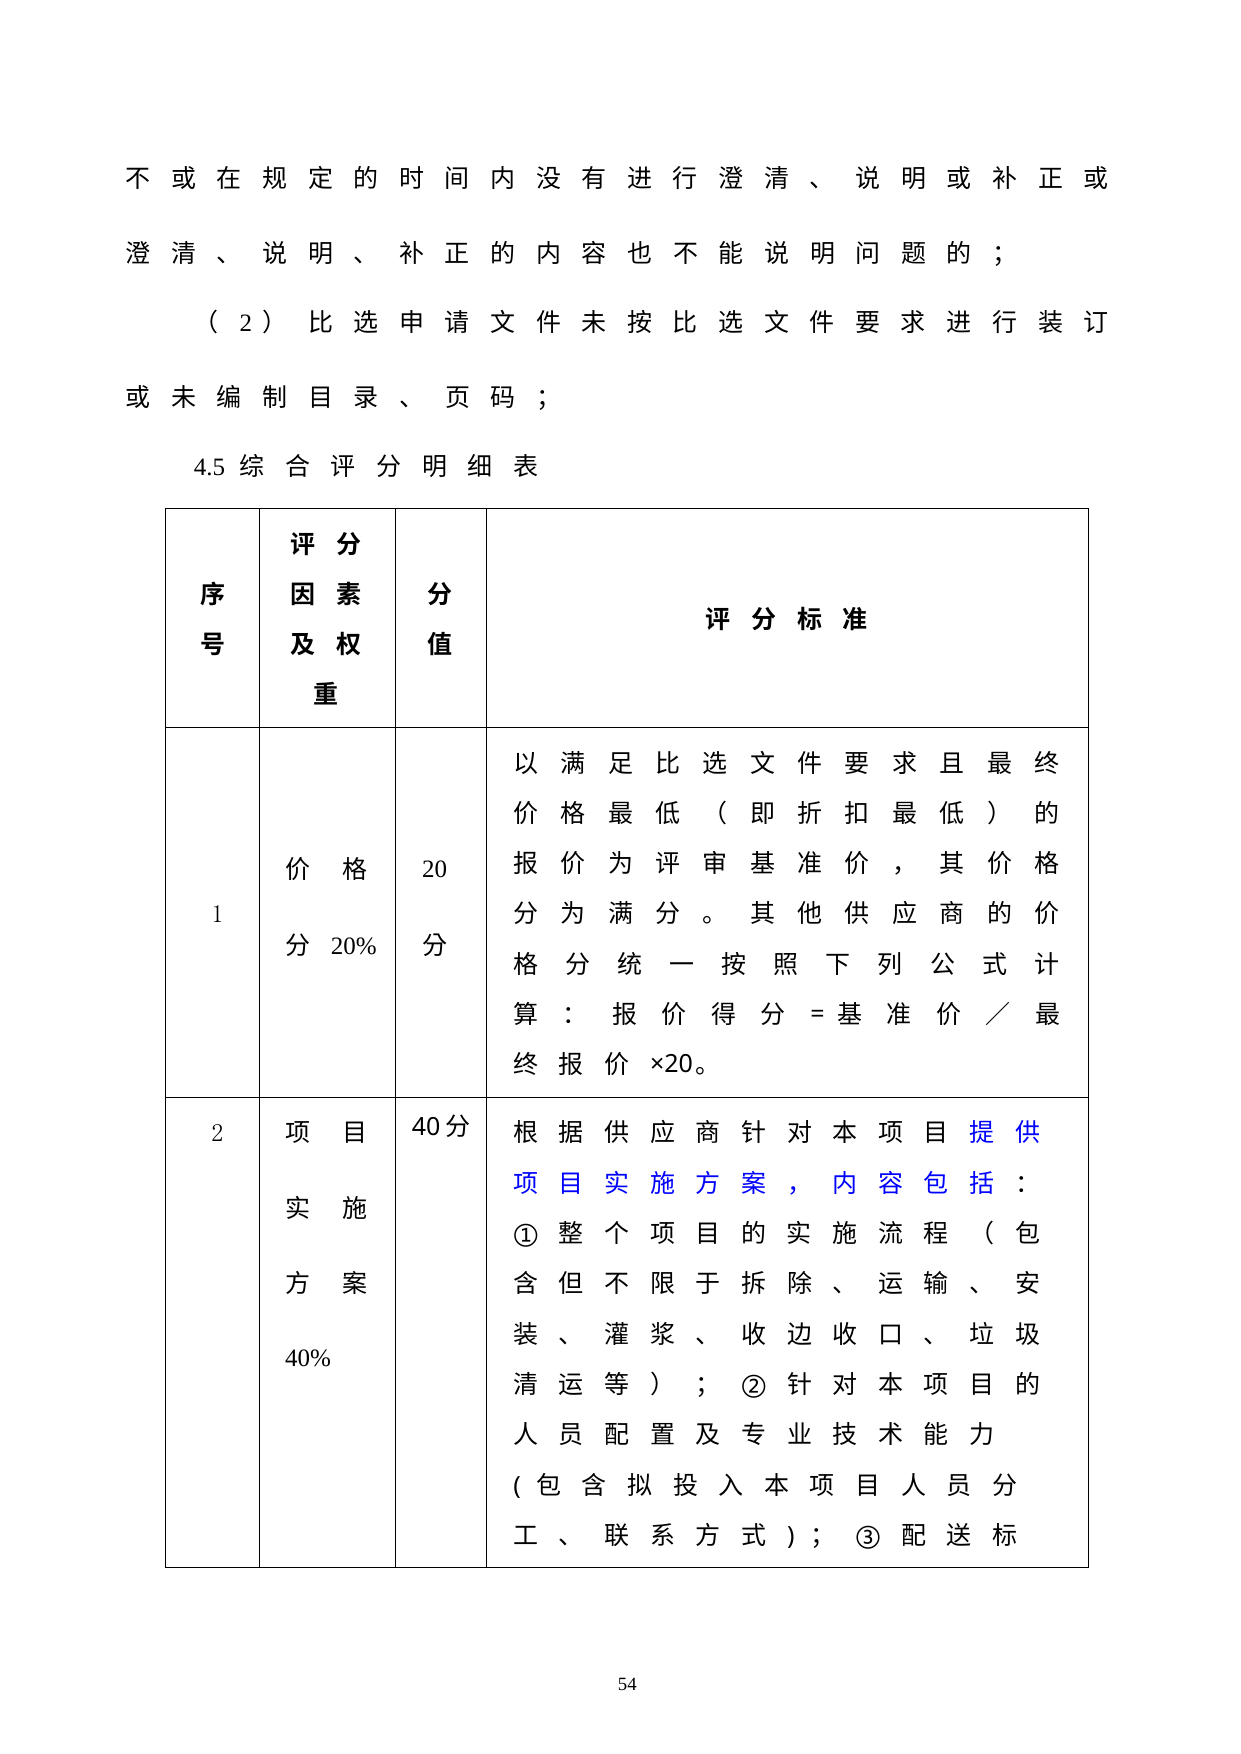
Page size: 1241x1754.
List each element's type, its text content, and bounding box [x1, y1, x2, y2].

table_cell 以满足比选文件要求且最终价格最低（即折扣最低）的报价为评审基准价，其价格分为满分。其他供应商的价格分统一按照下列公式计算：报价得分=基准价／最终报价×20。 [487, 728, 1088, 1097]
table_header 评分因素及权重 [260, 509, 395, 727]
table_cell 40分 [396, 1098, 486, 1567]
text 4.5综合评分明细表 [125, 439, 1129, 489]
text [125, 152, 1129, 277]
table_cell 项目实施方案40% [260, 1098, 395, 1567]
table_cell 2 [166, 1098, 259, 1567]
table_cell 价格分20% [260, 728, 395, 1097]
table_cell 1 [166, 728, 259, 1097]
table_header 评分标准 [487, 509, 1088, 727]
text （2）比选申请文件未按比选文件要求进行装订或未编制目录、页码； [125, 295, 1129, 421]
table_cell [487, 1098, 1088, 1567]
table_header 序号 [166, 509, 259, 727]
table_cell 20分 [396, 728, 486, 1097]
table_header 分值 [396, 509, 486, 727]
